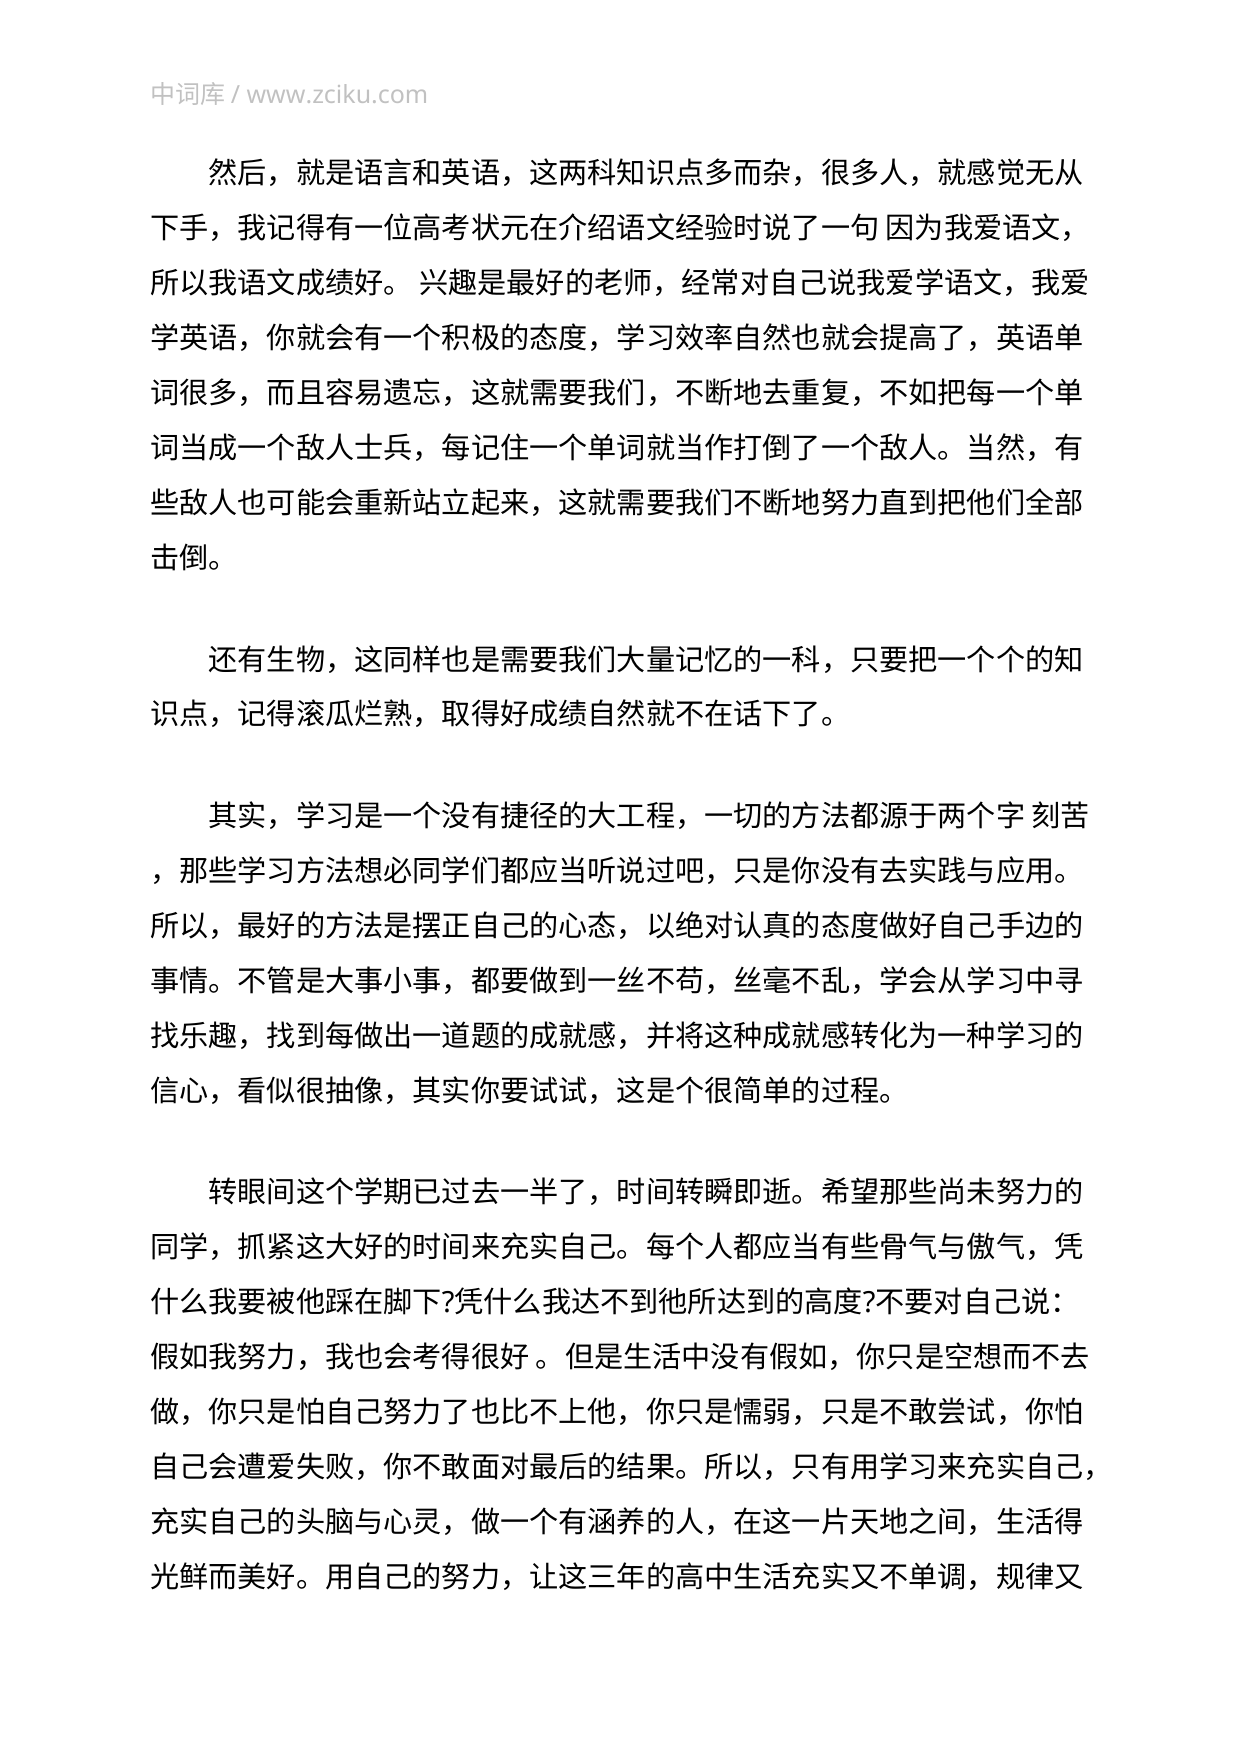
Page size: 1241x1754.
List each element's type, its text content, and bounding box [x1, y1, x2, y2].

text 其实，学习是一个没有捷径的大工程，一切的方法都源于两个字 刻苦 ，那些学习方法想必同学们都应当听说过吧，只是你没有去实践与应用。所以，最好的方法是摆正自己的心态，以绝对认真的态度做好自己手边的事情。不管是大事小事，都要做到一丝不苟，丝毫不乱，学会从学习中寻找乐趣，找到每做出一道题的成就感，并将这种成就感转化为一种学习的信心，看似很抽像，其实你要试试，这是个很简单的过程。 [150, 793, 1090, 1109]
text 还有生物，这同样也是需要我们大量记忆的一科，只要把一个个的知识点，记得滚瓜烂熟，取得好成绩自然就不在话下了。 [150, 636, 1090, 733]
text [150, 1169, 1090, 1596]
text 然后，就是语言和英语，这两科知识点多而杂，很多人，就感觉无从下手，我记得有一位高考状元在介绍语文经验时说了一句 因为我爱语文，所以我语文成绩好。 兴趣是最好的老师，经常对自己说我爱学语文，我爱学英语，你就会有一个积极的态度，学习效率自然也就会提高了，英语单词很多，而且容易遗忘，这就需要我们，不断地去重复，不如把每一个单词当成一个敌人士兵，每记住一个单词就当作打倒了一个敌人。当然，有些敌人也可能会重新站立起来，这就需要我们不断地努力直到把他们全部击倒。 [150, 150, 1090, 577]
